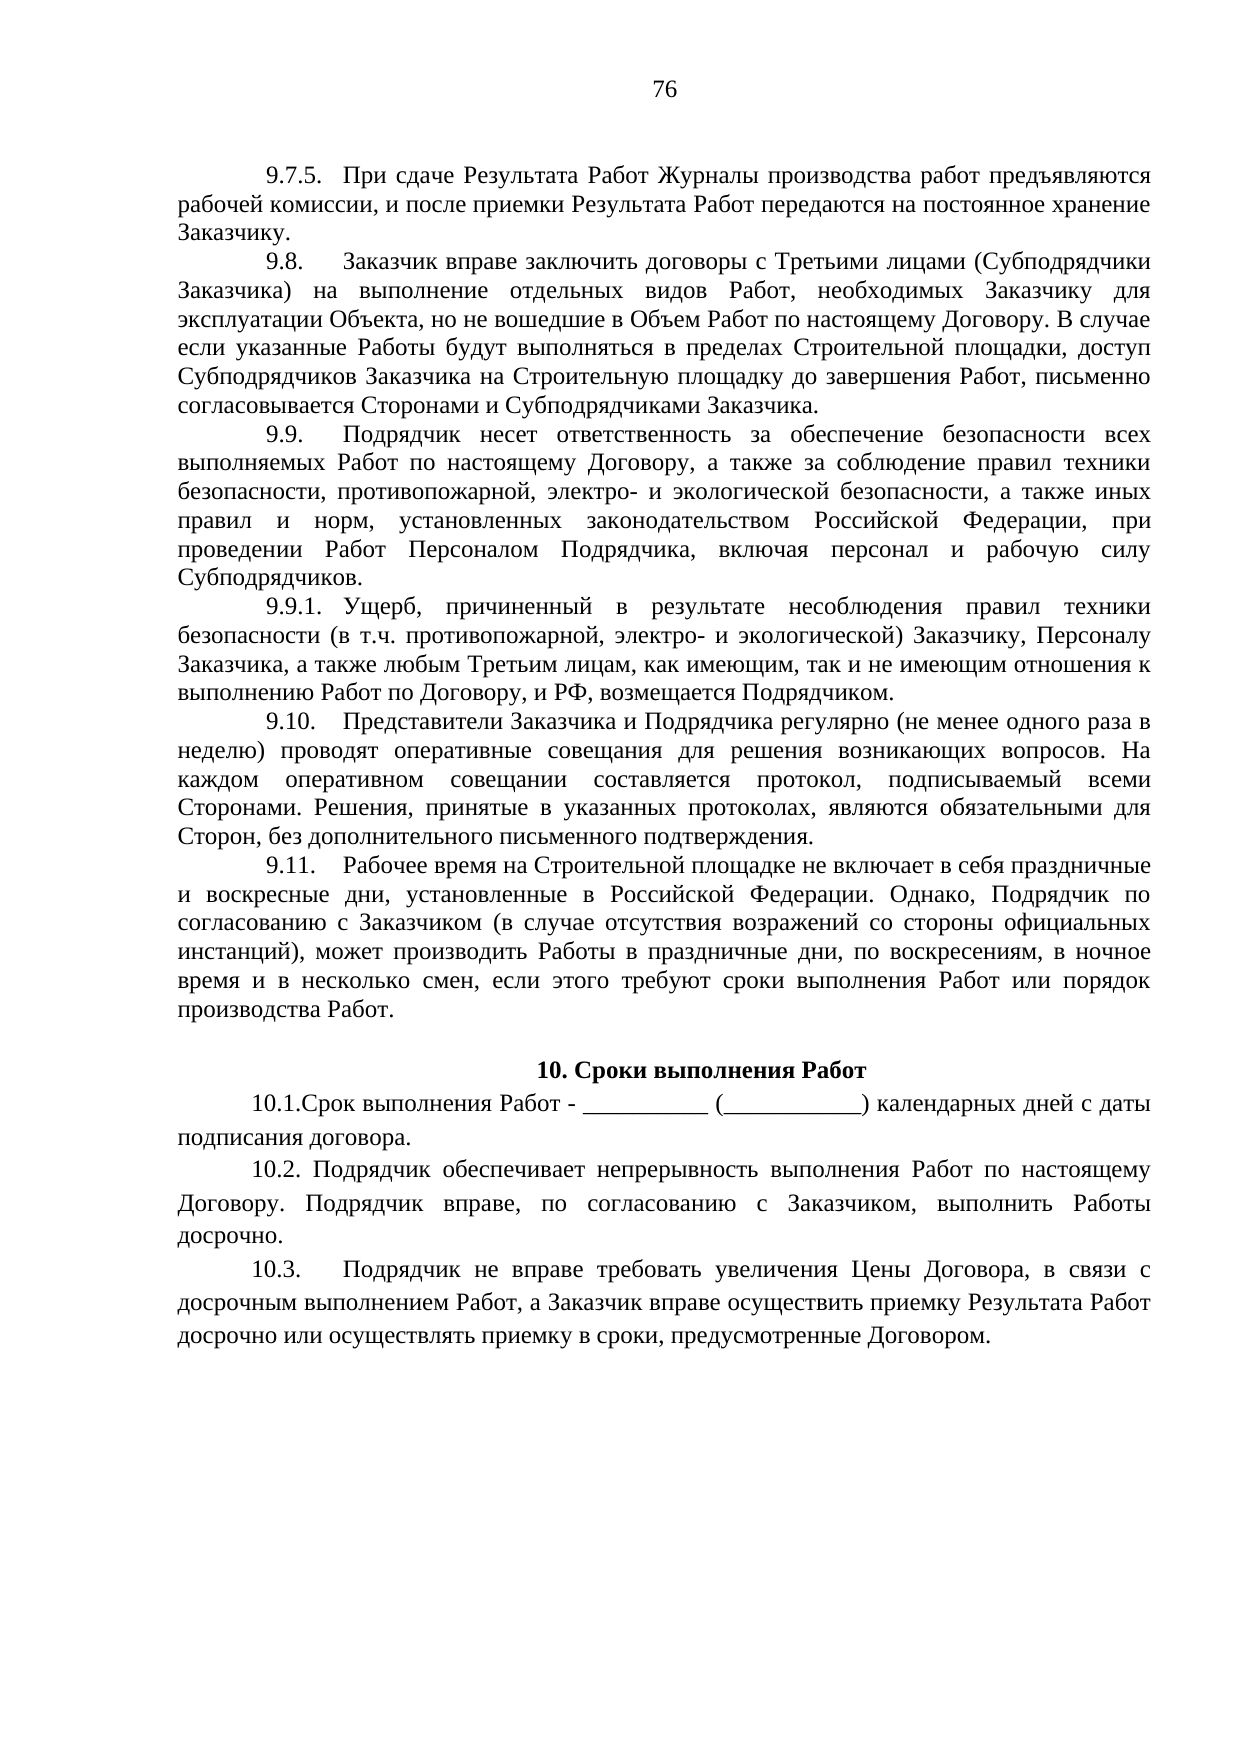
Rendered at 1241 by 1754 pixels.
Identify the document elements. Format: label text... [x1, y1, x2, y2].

text 9.11. Рабочее время на Строительной площадке не включает в себя праздничные и воскресные дни, установленные в Российской Федерации. Однако, Подрядчик по согласованию с Заказчиком (в случае отсутствия возражений со стороны официальных инстанций), может производить Работы в праздничные дни, по воскресениям, в ночное время и в несколько смен, если этого требуют сроки выполнения Работ или порядок производства Работ. [177, 850, 1152, 1022]
text 9.9.1. Ущерб, причиненный в результате несоблюдения правил техники безопасности (в т.ч. противопожарной, электро- и экологической) Заказчику, Персоналу Заказчика, а также любым Третьим лицам, как имеющим, так и не имеющим отношения к выполнению Работ по Договору, и РФ, возмещается Подрядчиком. [177, 591, 1152, 706]
text 10.1. Срок выполнения Работ - __________ (___________) календарных дней с даты подписания договора. [177, 1088, 1152, 1150]
text 9.9. Подрядчик несет ответственность за обеспечение безопасности всех выполняемых Работ по настоящему Договору, а также за соблюдение правил техники безопасности, противопожарной, электро- и экологической безопасности, а также иных правил и норм, установленных законодательством Российской Федерации, при проведении Работ Персоналом Подрядчика, включая персонал и рабочую силу Субподрядчиков. [177, 419, 1152, 591]
text 9.7.5. При сдаче Результата Работ Журналы производства работ предъявляются рабочей комиссии, и после приемки Результата Работ передаются на постоянное хранение Заказчику. [177, 160, 1152, 246]
text 10.3. Подрядчик не вправе требовать увеличения Цены Договора, в связи с досрочным выполнением Работ, а Заказчик вправе осуществить приемку Результата Работ досрочно или осуществлять приемку в сроки, предусмотренные Договором. [177, 1254, 1152, 1348]
text 9.10. Представители Заказчика и Подрядчика регулярно (не менее одного раза в неделю) проводят оперативные совещания для решения возникающих вопросов. На каждом оперативном совещании составляется протокол, подписываемый всеми Сторонами. Решения, принятые в указанных протоколах, являются обязательными для Сторон, без дополнительного письменного подтверждения. [177, 706, 1152, 850]
text 10.2. Подрядчик обеспечивает непрерывность выполнения Работ по настоящему Договору. Подрядчик вправе, по согласованию с Заказчиком, выполнить Работы досрочно. [177, 1154, 1152, 1249]
text 9.8. Заказчик вправе заключить договоры с Третьими лицами (Субподрядчики Заказчика) на выполнение отдельных видов Работ, необходимых Заказчику для эксплуатации Объекта, но не вошедшие в Объем Работ по настоящему Договору. В случае если указанные Работы будут выполняться в пределах Строительной площадки, доступ Субподрядчиков Заказчика на Строительную площадку до завершения Работ, письменно согласовывается Сторонами и Субподрядчиками Заказчика. [177, 246, 1152, 419]
text 10. Сроки выполнения Работ [177, 1056, 1152, 1084]
